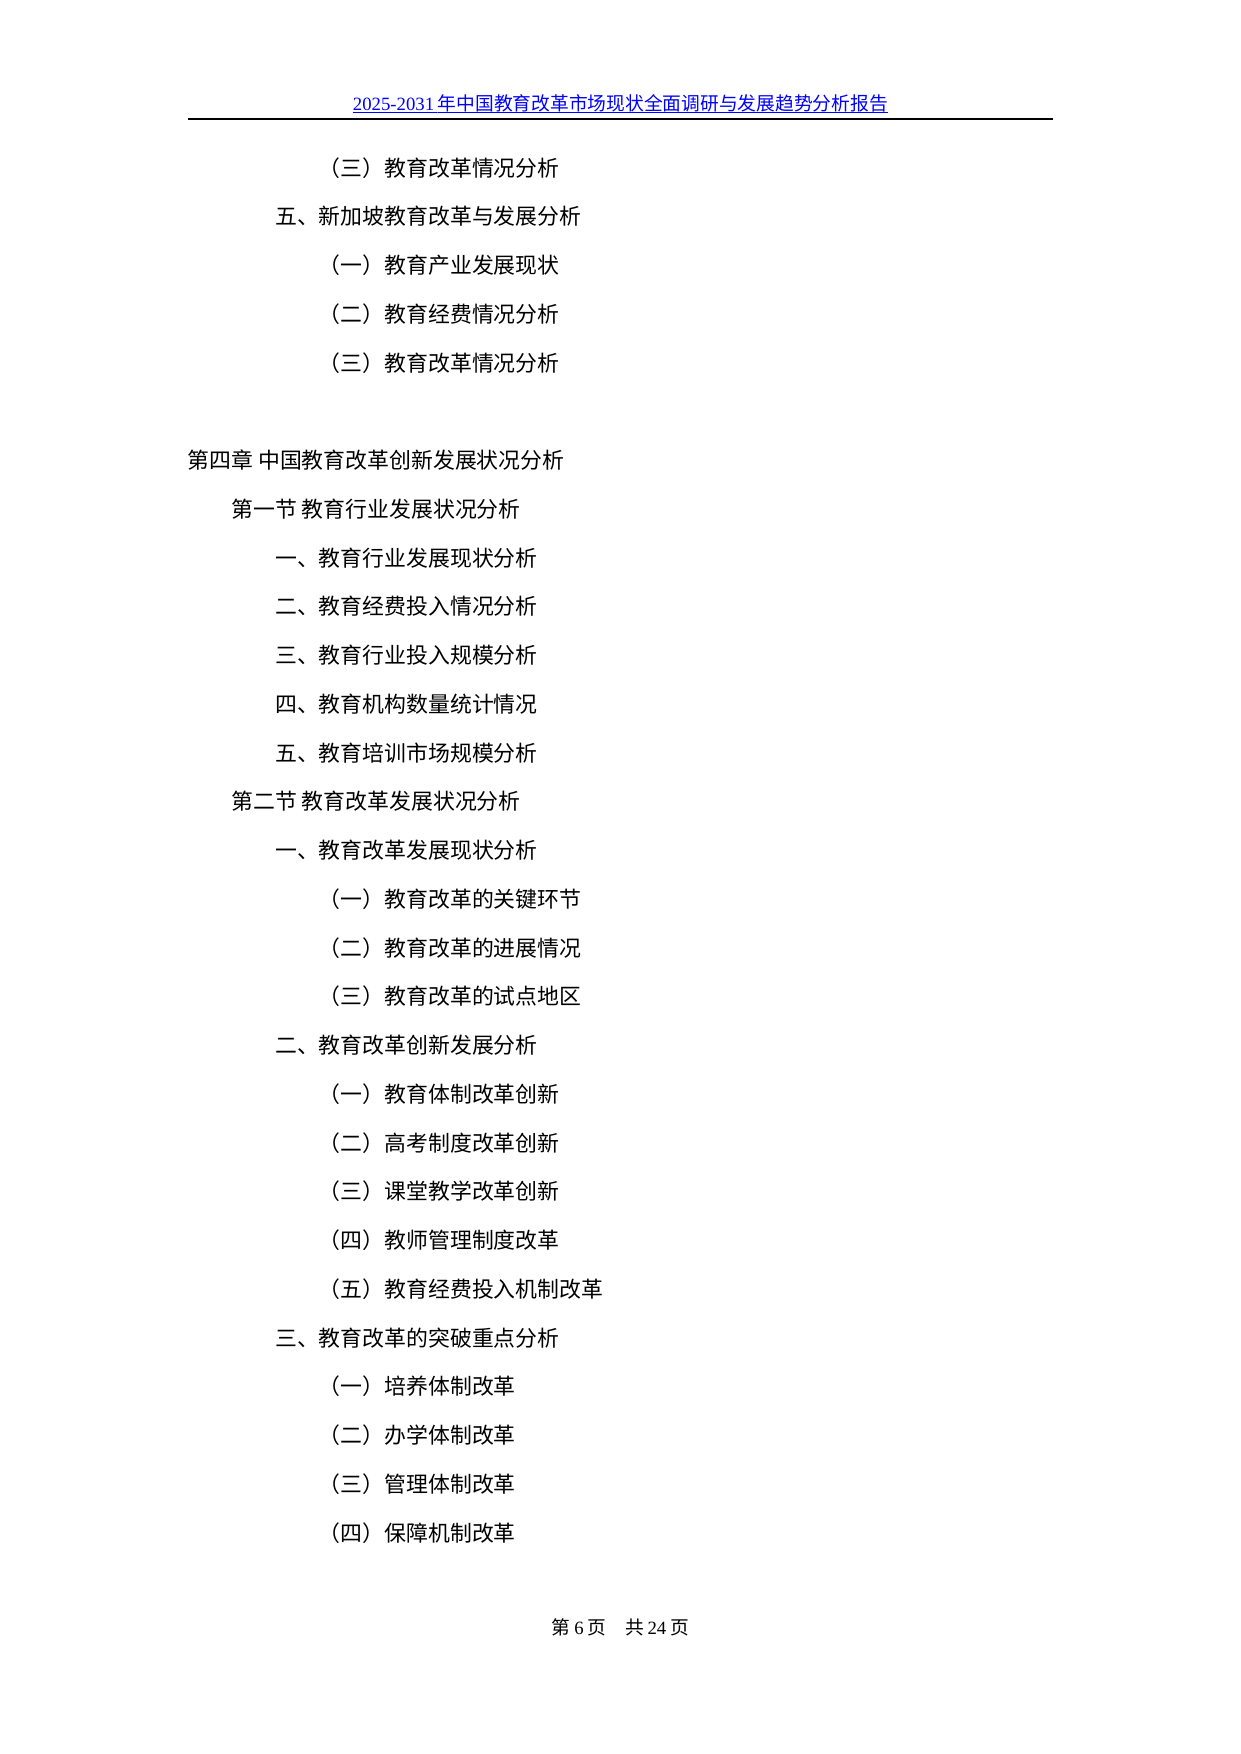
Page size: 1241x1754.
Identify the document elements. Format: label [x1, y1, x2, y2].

text [187, 150, 1053, 1548]
